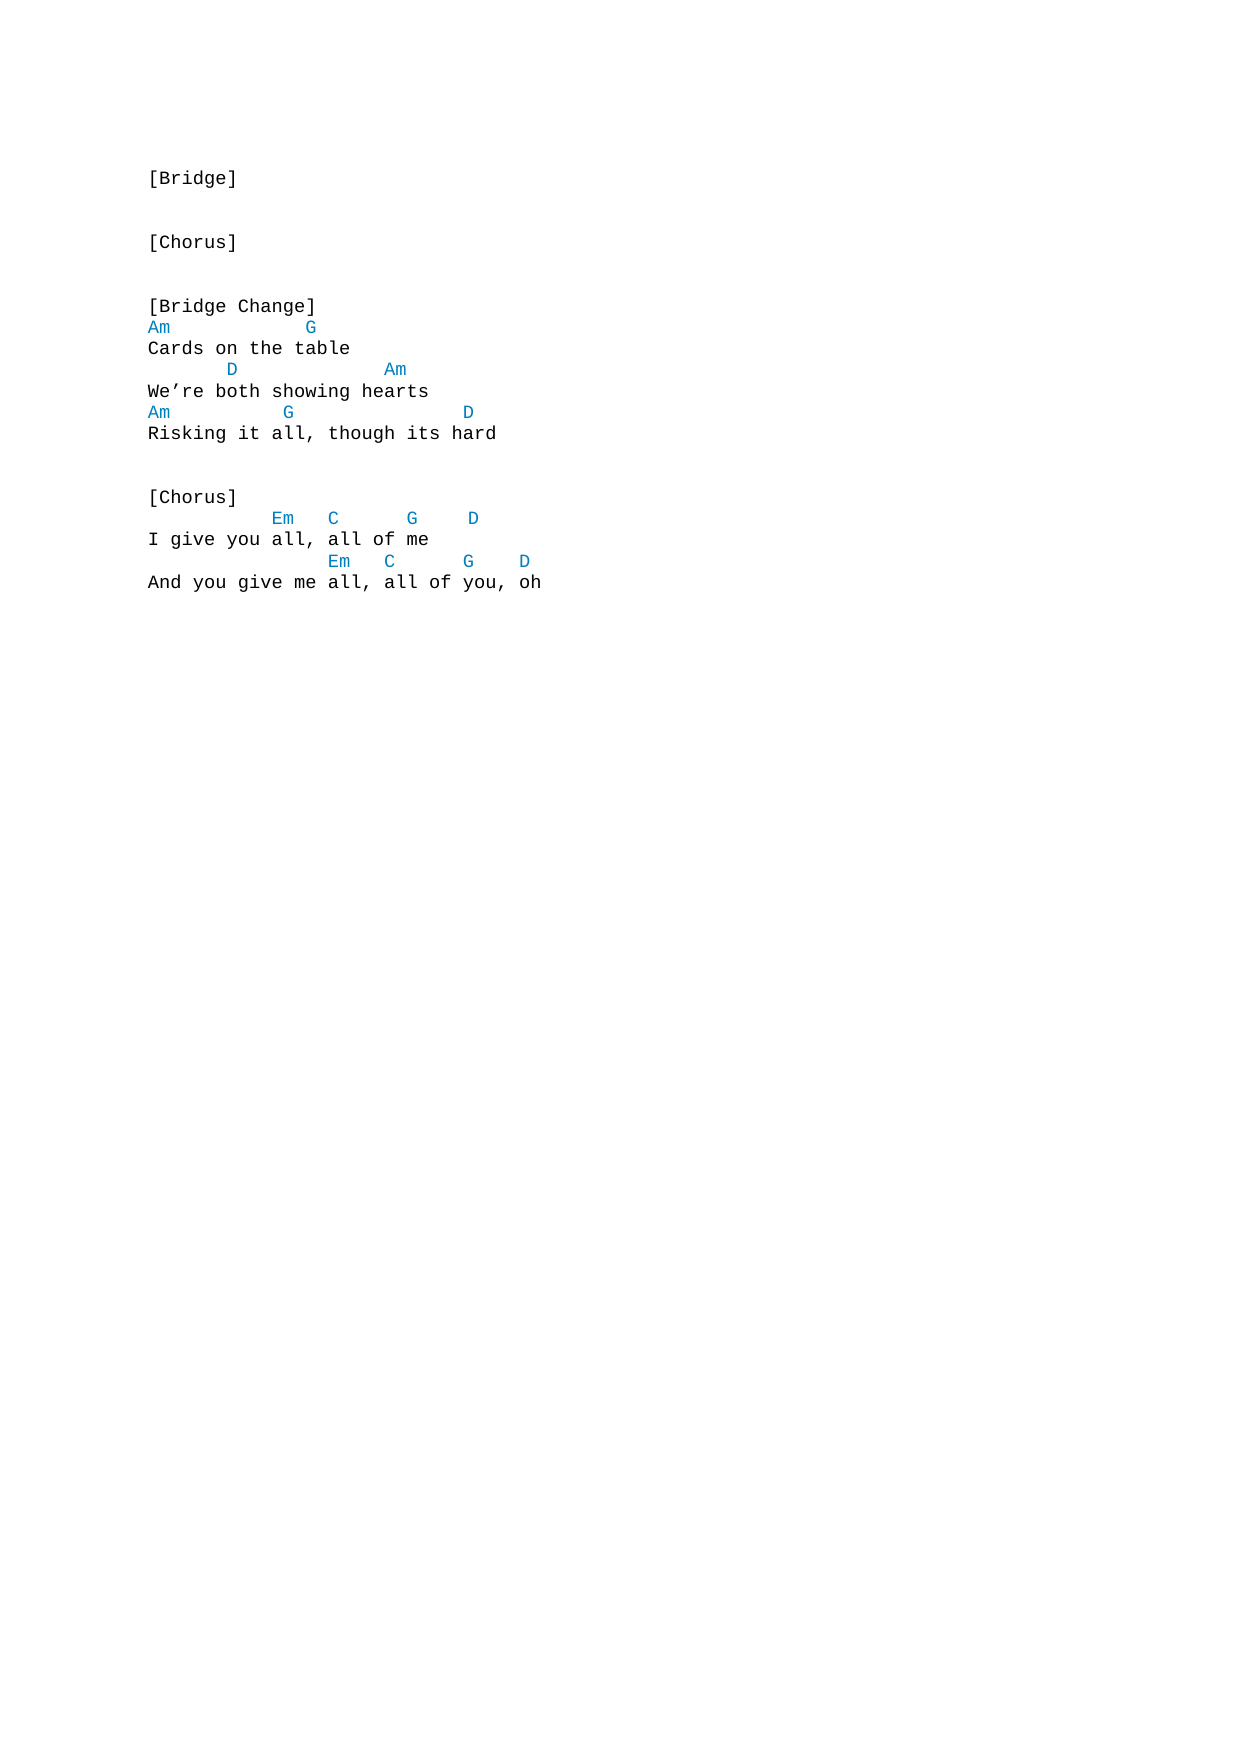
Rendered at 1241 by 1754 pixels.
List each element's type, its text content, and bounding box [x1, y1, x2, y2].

text D Am [148, 360, 1093, 381]
text Am G D [148, 403, 1093, 424]
text Em C G D [148, 509, 1093, 530]
text We’re both showing hearts [148, 381, 1093, 403]
text [Bridge] [148, 169, 1093, 190]
text I give you all, all of me [148, 530, 1093, 551]
text Em C G D [148, 551, 1093, 573]
text [Chorus] [148, 233, 1093, 254]
text Risking it all, though its hard [148, 424, 1093, 445]
text And you give me all, all of you, oh [148, 573, 1093, 594]
text [Bridge Change] [148, 296, 1093, 318]
text [Chorus] [148, 488, 1093, 509]
text Am G [148, 318, 1093, 339]
text Cards on the table [148, 339, 1093, 360]
